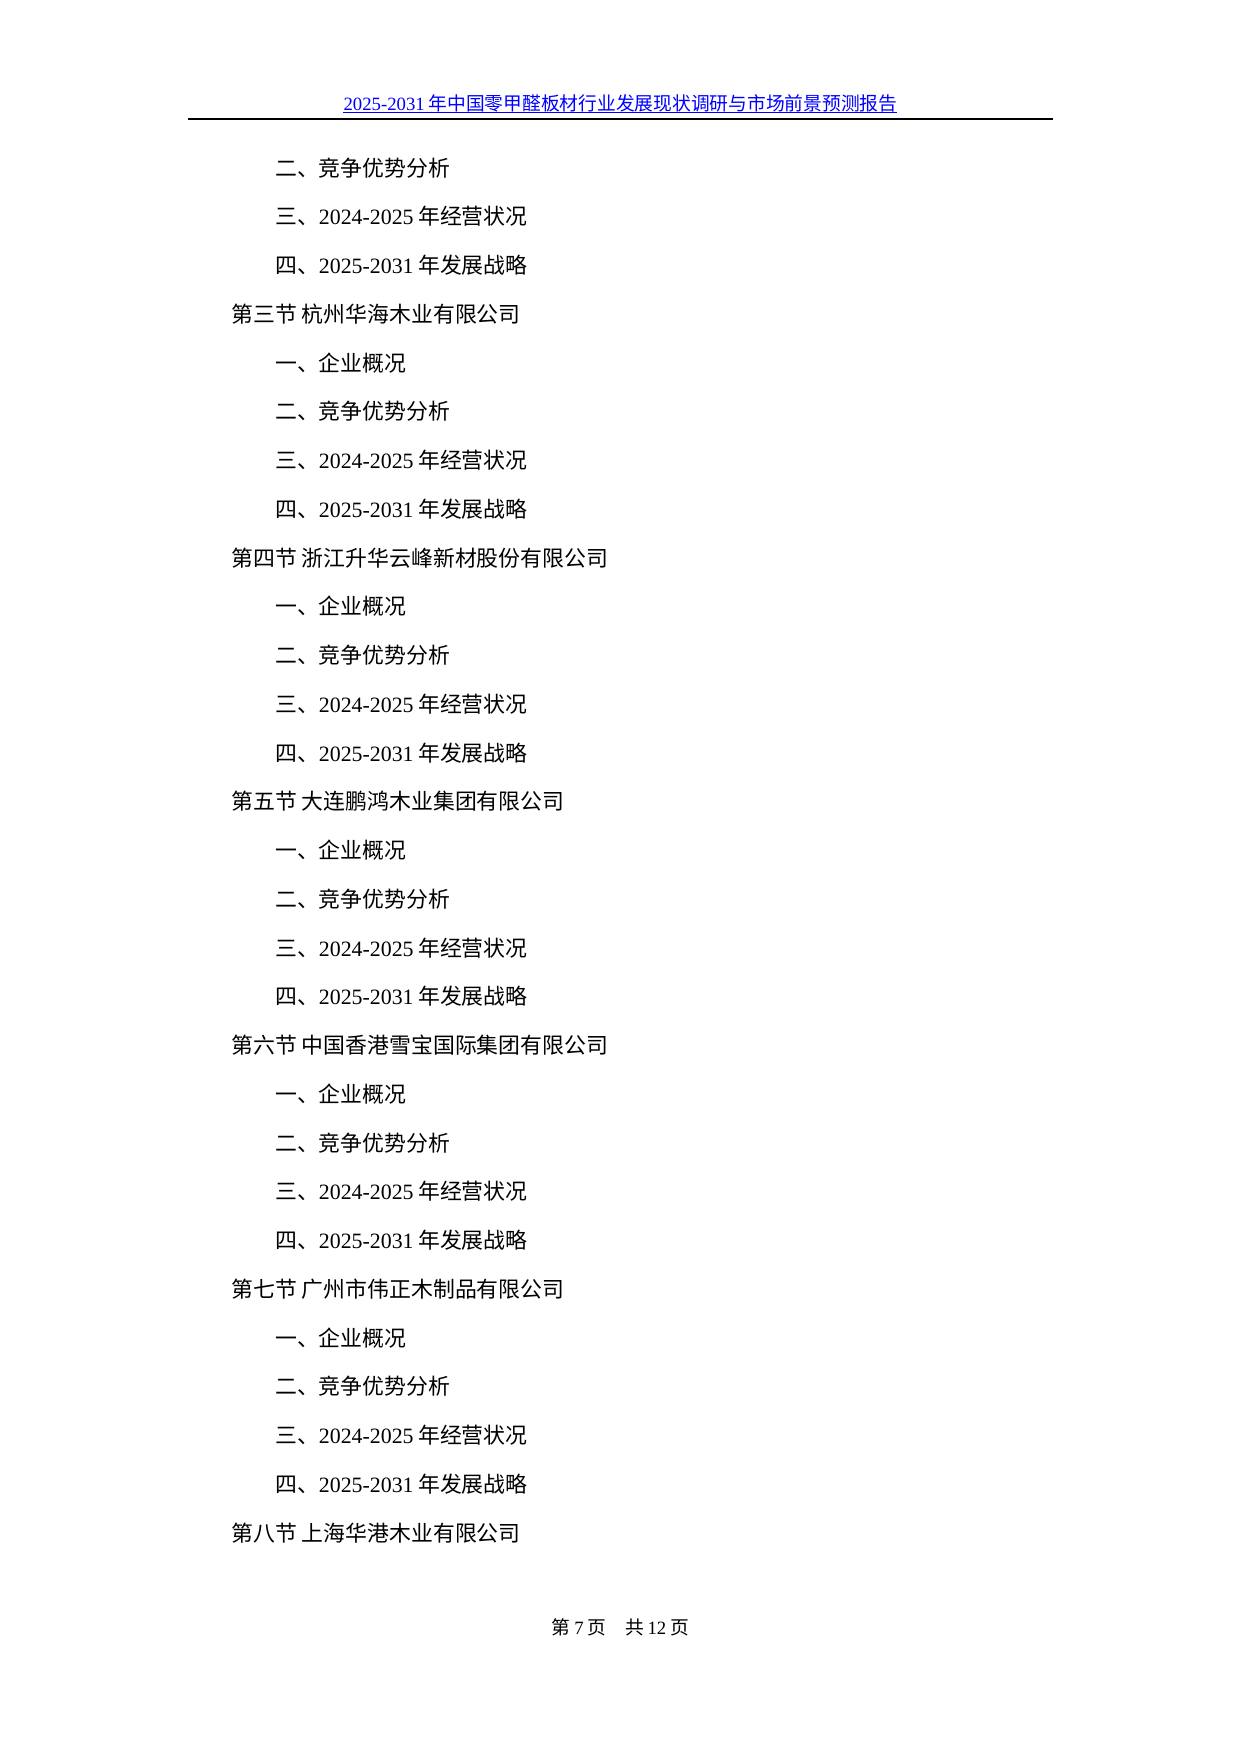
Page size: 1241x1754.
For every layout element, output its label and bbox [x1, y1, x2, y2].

text [187, 150, 1053, 1548]
